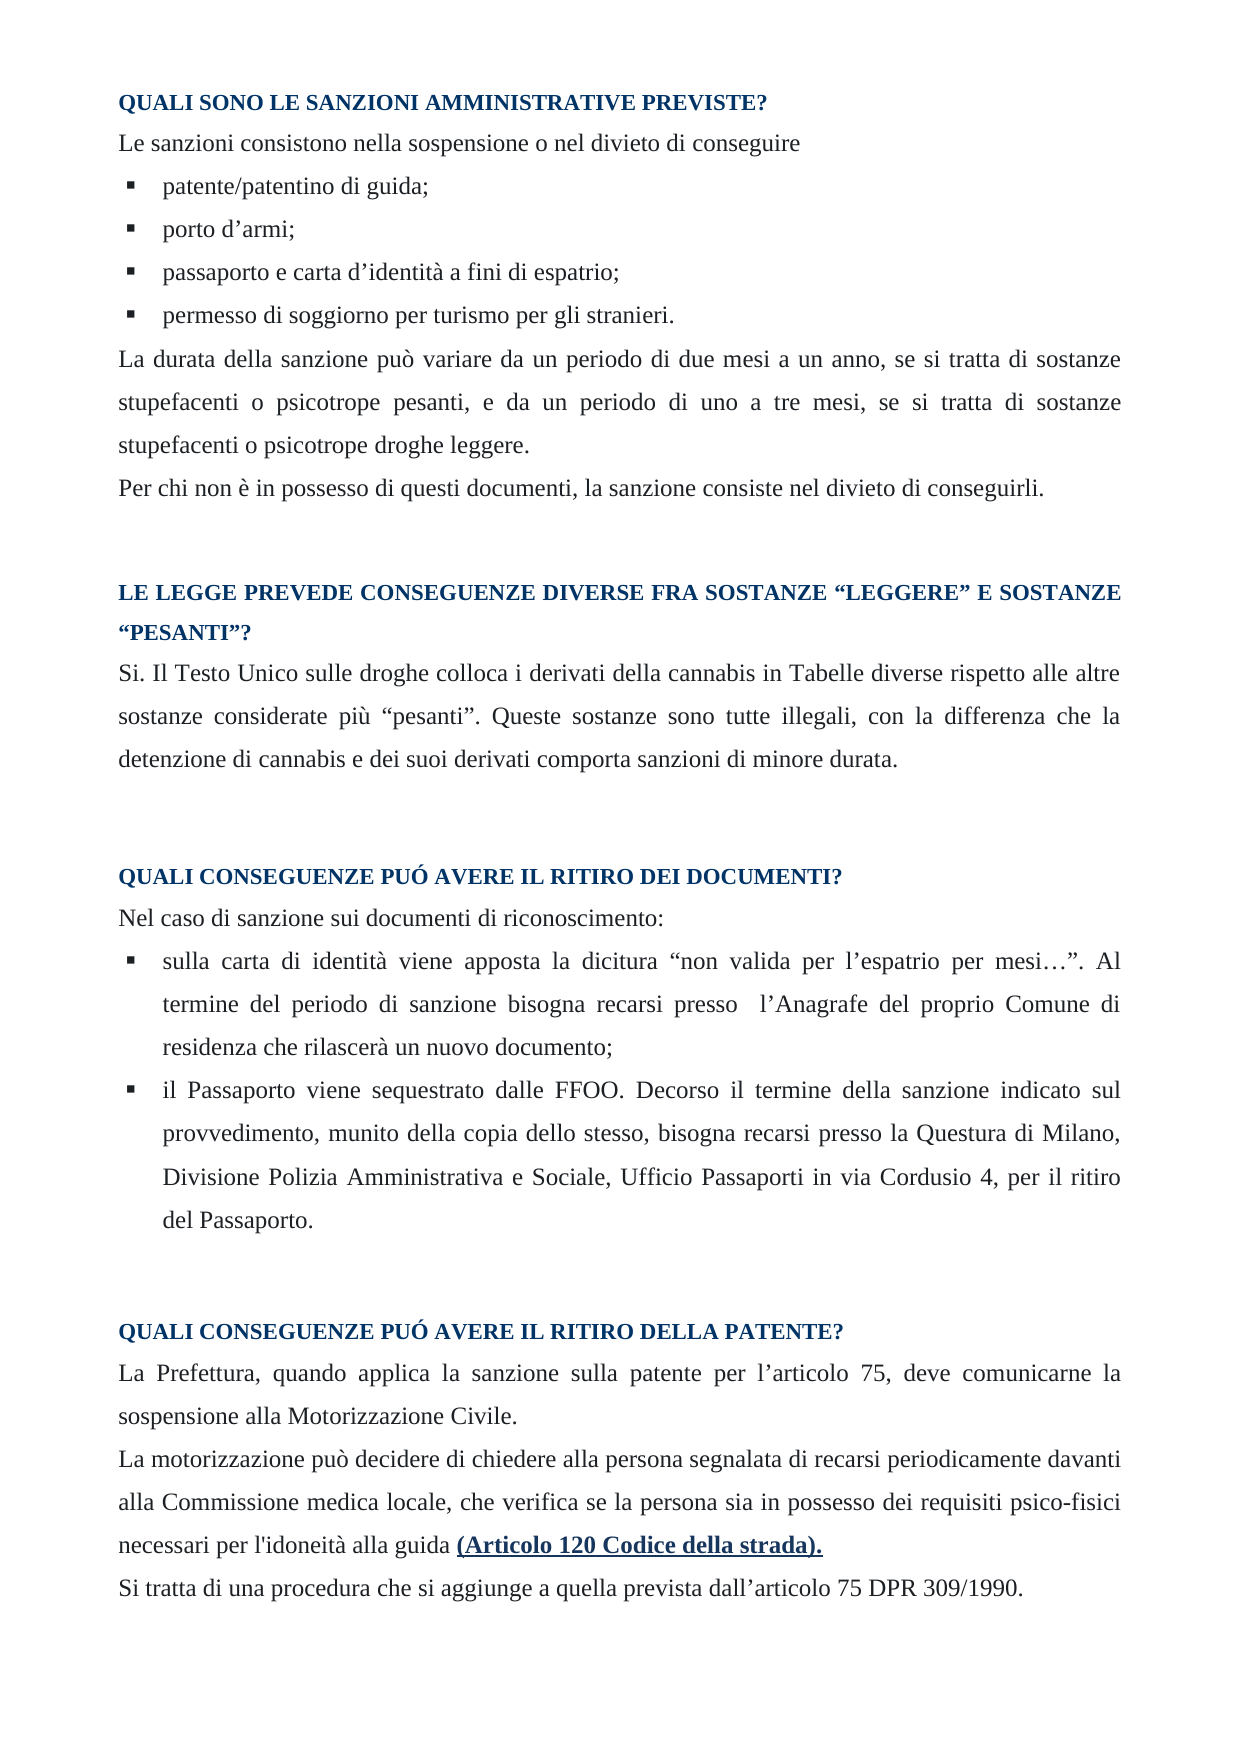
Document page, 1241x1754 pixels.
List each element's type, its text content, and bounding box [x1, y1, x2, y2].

text Le sanzioni consistono nella sospensione o nel divieto di conseguire [118, 128, 1122, 157]
text Si tratta di una procedura che si aggiunge a quella prevista dall’articolo 75 DPR 309/1990. [118, 1573, 1122, 1602]
list patente/patentino di guida; [125, 171, 1122, 200]
list il Passaporto viene sequestrato dalle FFOO. Decorso il termine della sanzione indicato sul provvedimento, munito della copia dello stesso, bisogna recarsi presso la Questura di Milano, Divisione Polizia Amministrativa e Sociale, Ufficio Passaporti in via Cordusio 4, per il ritiro del Passaporto. [125, 1075, 1122, 1233]
text QUALI SONO LE SANZIONI AMMINISTRATIVE PREVISTE? [118, 89, 1122, 115]
text La durata della sanzione può variare da un periodo di due mesi a un anno, se si tratta di sostanze stupefacenti o psicotrope pesanti, e da un periodo di uno a tre mesi, se si tratta di sostanze stupefacenti o psicotrope droghe leggere. [118, 344, 1122, 459]
text Nel caso di sanzione sui documenti di riconoscimento: [118, 903, 1122, 932]
list passaporto e carta d’identità a fini di espatrio; [125, 257, 1122, 286]
text QUALI CONSEGUENZE PUÓ AVERE IL RITIRO DEI DOCUMENTI? [118, 863, 1122, 890]
text La Prefettura, quando applica la sanzione sulla patente per l’articolo 75, deve comunicarne la sospensione alla Motorizzazione Civile. [118, 1358, 1122, 1429]
text Si. Il Testo Unico sulle droghe colloca i derivati della cannabis in Tabelle diverse rispetto alle altre sostanze considerate più “pesanti”. Queste sostanze sono tutte illegali, con la differenza che la detenzione di cannabis e dei suoi derivati comporta sanzioni di minore durata. [118, 658, 1122, 773]
list sulla carta di identità viene apposta la dicitura “non valida per l’espatrio per mesi…”. Al termine del periodo di sanzione bisogna recarsi presso l’Anagrafe del proprio Comune di residenza che rilascerà un nuovo documento; [125, 946, 1122, 1061]
list porto d’armi; [125, 214, 1122, 243]
text QUALI CONSEGUENZE PUÓ AVERE IL RITIRO DELLA PATENTE? [118, 1318, 1122, 1344]
list permesso di soggiorno per turismo per gli stranieri. [125, 301, 1122, 329]
text Per chi non è in possesso di questi documenti, la sanzione consiste nel divieto di conseguirli. [118, 473, 1122, 502]
text LE LEGGE PREVEDE CONSEGUENZE DIVERSE FRA SOSTANZE “LEGGERE” E SOSTANZE “PESANTI”? [118, 579, 1122, 645]
text La motorizzazione può decidere di chiedere alla persona segnalata di recarsi periodicamente davanti alla Commissione medica locale, che verifica se la persona sia in possesso dei requisiti psico-fisici necessari per l'idoneità alla guida (Articolo 120 Codice della strada). [118, 1444, 1122, 1559]
